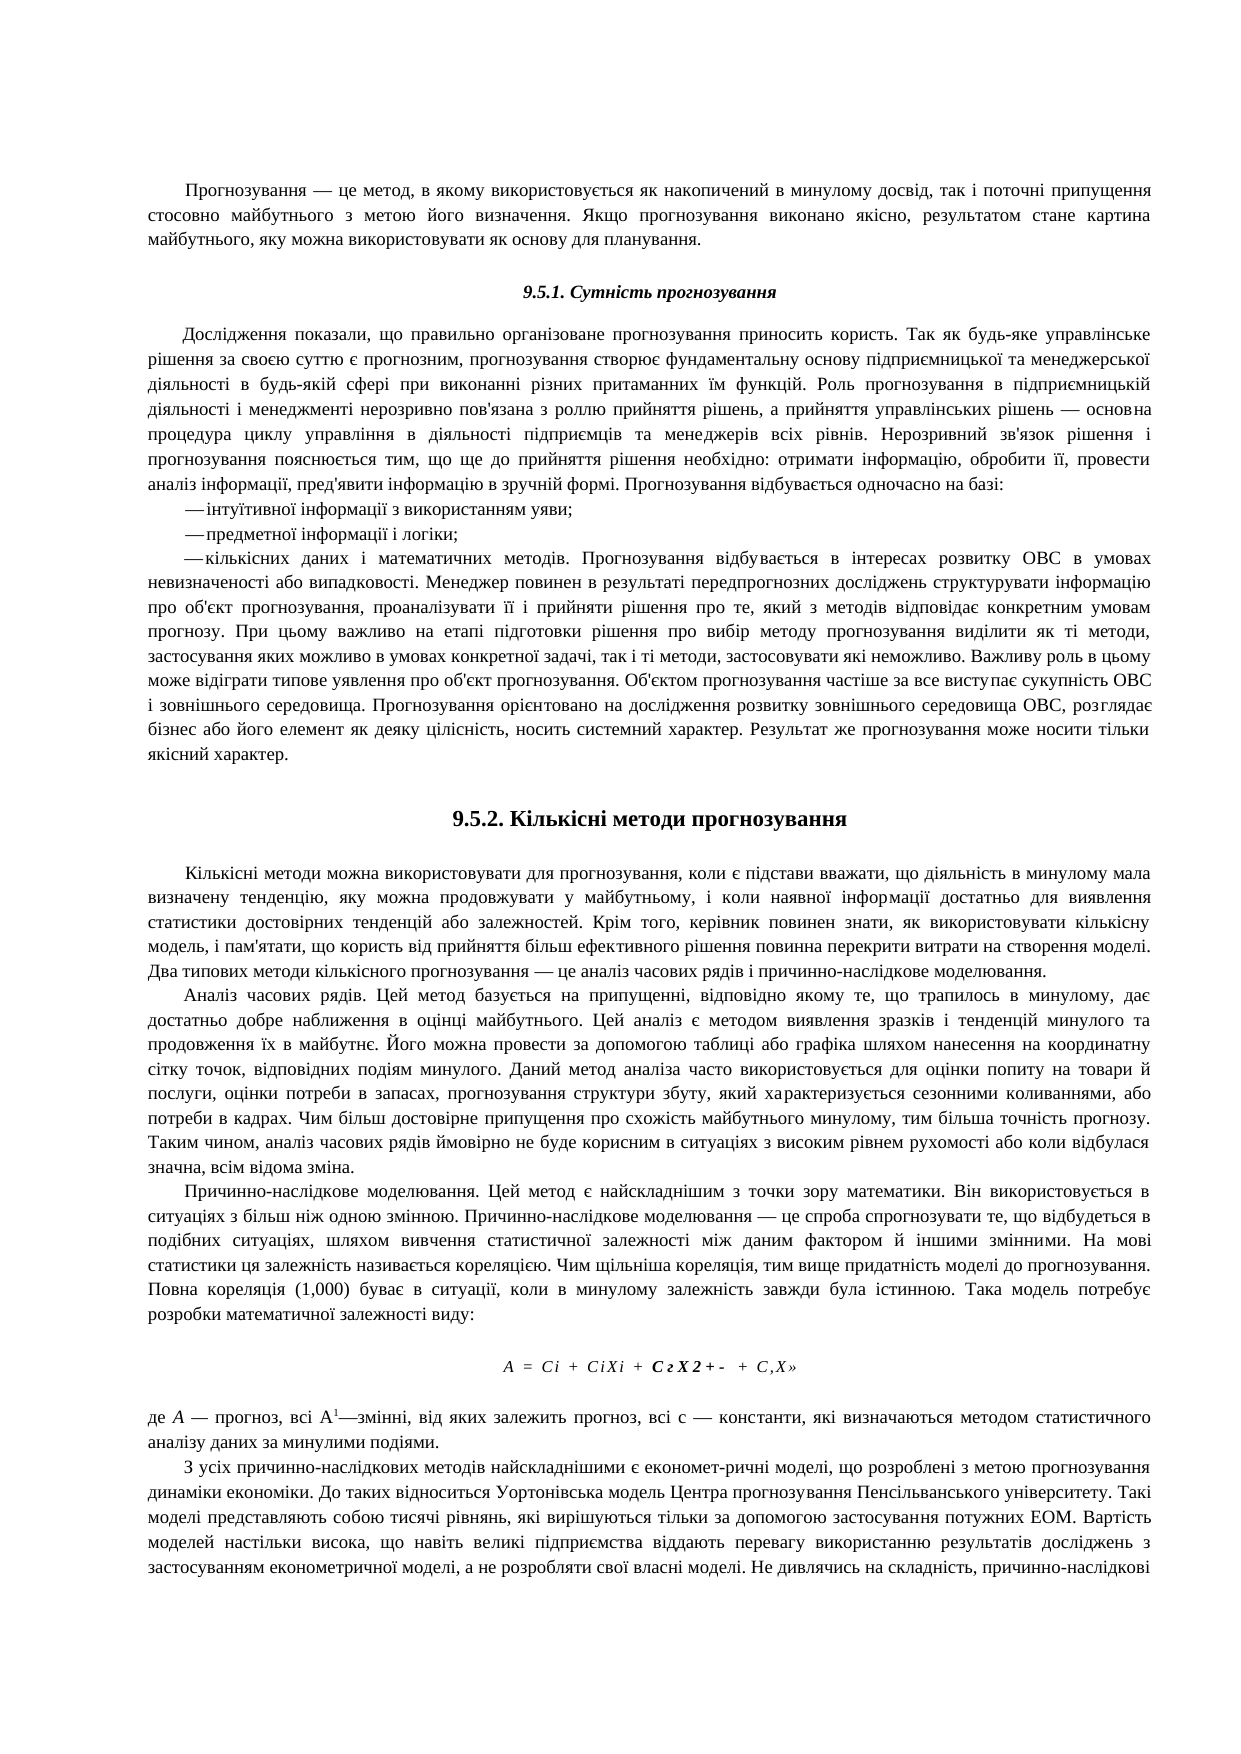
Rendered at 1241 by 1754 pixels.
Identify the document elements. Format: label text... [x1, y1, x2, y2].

text де А — прогноз, всі А1—змінні, від яких залежить прогноз, всі с — константи, які визначаються методом статистичного аналізу даних за минулими подіями. [148, 1404, 1152, 1454]
text Дослідження показали, що правильно організоване прогнозування приносить користь. Так як будь-яке управлінське рішення за своєю суттю є прогнозним, прогнозування створює фундаментальну основу підприємницької та менеджерської діяльності в будь-якій сфері при виконанні різних притаманних їм функцій. Роль прогнозування в підприємницькій діяльності і менеджменті нерозривно пов'язана з роллю прийняття рішень, а прийняття управлінських рішень — основна процедура циклу управління в діяльності підприємців та менеджерів всіх рівнів. Нерозривний зв'язок рішення і прогнозування пояснюється тим, що ще до прийняття рішення необхідно: отримати інформацію, обробити її, провести аналіз інформації, пред'явити інформацію в зручній формі. Прогнозування відбувається одночасно на базі: [148, 321, 1152, 496]
list предметної інформації і логіки; [185, 520, 1152, 545]
text Прогнозування — це метод, в якому використовується як накопичений в минулому досвід, так і поточні припущення стосовно майбутнього з метою його визначення. Якщо прогнозування виконано якісно, результатом стане картина майбутнього, яку можна використовувати як основу для планування. [148, 177, 1152, 251]
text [148, 1454, 1152, 1579]
text Причинно-наслідкове моделювання. Цей метод є найскладнішим з точки зору математики. Він використовується в ситуаціях з більш ніж одною змінною. Причинно-наслідкове моделювання — це спроба спрогнозувати те, що відбудеться в подібних ситуаціях, шляхом вивчення статистичної залежності між даним фактором й іншими змінними. На мові статистики ця залежність називається кореляцією. Чим щільніша кореляція, тим вище придатність моделі до прогнозування. Повна кореляція (1,000) буває в ситуації, коли в минулому залежність завжди була істинною. Така модель потребує розробки математичної залежності виду: [148, 1178, 1152, 1325]
text А = Сі + СіХі + СгХ2+- + С,Х» [148, 1357, 1152, 1376]
list інтуїтивної інформації з використанням уяви; [185, 496, 1152, 520]
text — кількісних даних і математичних методів. Прогнозування відбувається в інтересах розвитку ОВС в умовах невизначеності або випадковості. Менеджер повинен в результаті передпрогнозних досліджень структурувати інформацію про об'єкт прогнозування, проаналізувати її і прийняти рішення про те, який з методів відповідає конкретним умовам прогнозу. При цьому важливо на етапі підготовки рішення про вибір методу прогнозування виділити як ті методи, застосування яких можливо в умовах конкретної задачі, так і ті методи, застосовувати які неможливо. Важливу роль в цьому може відіграти типове уявлення про об'єкт прогнозування. Об'єктом прогнозування частіше за все виступає сукупність ОВС і зовнішнього середовища. Прогнозування орієнтовано на дослідження розвитку зовнішнього середовища ОВС, розглядає бізнес або його елемент як деяку цілісність, носить системний характер. Результат же прогнозування може носити тільки якісний характер. [148, 545, 1152, 765]
text 9.5.2. Кількісні методи прогнозування [148, 804, 1152, 831]
text 9.5.1. Сутність прогнозування [148, 281, 1152, 303]
text Кількісні методи можна використовувати для прогнозування, коли є підстави вважати, що діяльність в минулому мала визначену тенденцію, яку можна продовжувати у майбутньому, і коли наявної інформації достатньо для виявлення статистики достовірних тенденцій або залежностей. Крім того, керівник повинен знати, як використовувати кількісну модель, і пам'ятати, що користь від прийняття більш ефективного рішення повинна перекрити витрати на створення моделі. Два типових методи кількісного прогнозування — це аналіз часових рядів і причинно-наслідкове моделювання. [148, 860, 1152, 982]
text Аналіз часових рядів. Цей метод базується на припущенні, відповідно якому те, що трапилось в минулому, дає достатньо добре наближення в оцінці майбутнього. Цей аналіз є методом виявлення зразків і тенденцій минулого та продовження їх в майбутнє. Його можна провести за допомогою таблиці або графіка шляхом нанесення на координатну сітку точок, відповідних подіям минулого. Даний метод аналіза часто використовується для оцінки попиту на товари й послуги, оцінки потреби в запасах, прогнозування структури збуту, який характеризується сезонними коливаннями, або потреби в кадрах. Чим більш достовірне припущення про схожість майбутнього минулому, тим більша точність прогнозу. Таким чином, аналіз часових рядів ймовірно не буде корисним в ситуаціях з високим рівнем рухомості або коли відбулася значна, всім відома зміна. [148, 982, 1152, 1178]
